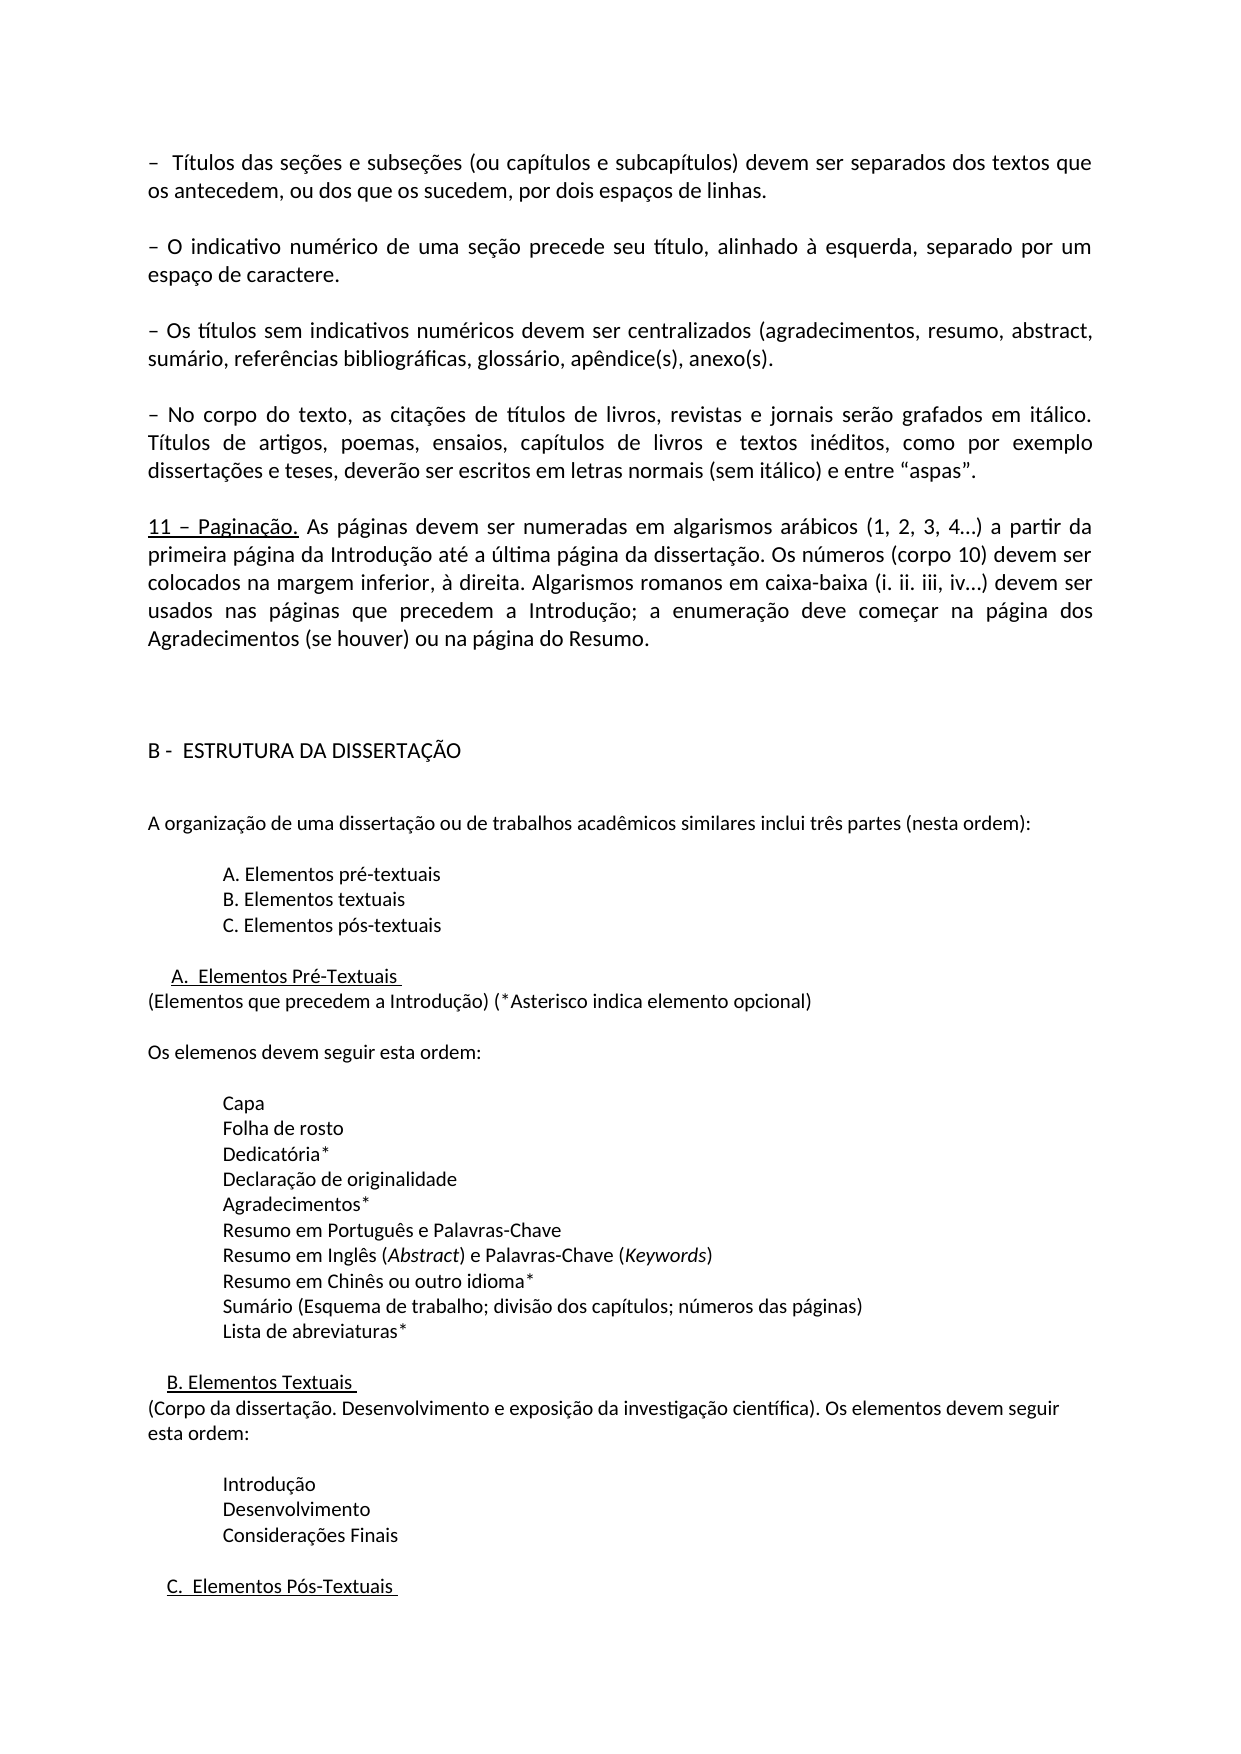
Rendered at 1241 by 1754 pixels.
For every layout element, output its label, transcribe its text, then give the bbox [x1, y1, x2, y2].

text A. Elementos pré-textuais [148, 861, 1094, 887]
text – O indicativo numérico de uma seção precede seu título, alinhado à esquerda, separado por um espaço de caractere. [148, 232, 1094, 288]
text Resumo em Português e Palavras-Chave [148, 1217, 1094, 1242]
text Dedicatória* [148, 1141, 1094, 1166]
text B. Elementos textuais [148, 887, 1094, 912]
text A organização de uma dissertação ou de trabalhos acadêmicos similares inclui três partes (nesta ordem): [148, 810, 1094, 836]
text (Corpo da dissertação. Desenvolvimento e exposição da investigação científica). Os elementos devem seguir esta ordem: [148, 1395, 1094, 1446]
text Capa [148, 1090, 1094, 1115]
text Lista de abreviaturas* [148, 1319, 1094, 1344]
text – Os títulos sem indicativos numéricos devem ser centralizados (agradecimentos, resumo, abstract, sumário, referências bibliográficas, glossário, apêndice(s), anexo(s). [148, 316, 1094, 372]
text Desenvolvimento [148, 1497, 1094, 1522]
text – No corpo do texto, as citações de títulos de livros, revistas e jornais serão grafados em itálico. Títulos de artigos, poemas, ensaios, capítulos de livros e textos inéditos, como por exemplo dissertações e teses, deverão ser escritos em letras normais (sem itálico) e entre “aspas”. [148, 400, 1094, 484]
text Agradecimentos* [148, 1192, 1094, 1217]
text Os elemenos devem seguir esta ordem: [148, 1039, 1094, 1064]
text C. Elementos pós-textuais [148, 912, 1094, 937]
text A. Elementos Pré-Textuais [148, 963, 1094, 988]
text – Títulos das seções e subseções (ou capítulos e subcapítulos) devem ser separados dos textos que os antecedem, ou dos que os sucedem, por dois espaços de linhas. [148, 148, 1094, 204]
text (Elementos que precedem a Introdução) (*Asterisco indica elemento opcional) [148, 988, 1094, 1014]
text Declaração de originalidade [148, 1166, 1094, 1192]
text Resumo em Inglês (Abstract) e Palavras-Chave (Keywords) [148, 1242, 1094, 1268]
text B - ESTRUTURA DA DISSERTAÇÃO [148, 736, 1094, 764]
text Resumo em Chinês ou outro idioma* [148, 1268, 1094, 1293]
text Considerações Finais [148, 1522, 1094, 1547]
text 11 – Paginação. As páginas devem ser numeradas em algarismos arábicos (1, 2, 3, 4…) a partir da primeira página da Introdução até a última página da dissertação. Os números (corpo 10) devem ser colocados na margem inferior, à direita. Algarismos romanos em caixa-baixa (i. ii. iii, iv…) devem ser usados nas páginas que precedem a Introdução; a enumeração deve começar na página dos Agradecimentos (se houver) ou na página do Resumo. [148, 512, 1094, 652]
text Sumário (Esquema de trabalho; divisão dos capítulos; números das páginas) [148, 1293, 1094, 1319]
text Folha de rosto [148, 1115, 1094, 1141]
text Introdução [148, 1471, 1094, 1497]
text B. Elementos Textuais [148, 1369, 1094, 1395]
text C. Elementos Pós-Textuais [148, 1573, 1094, 1598]
